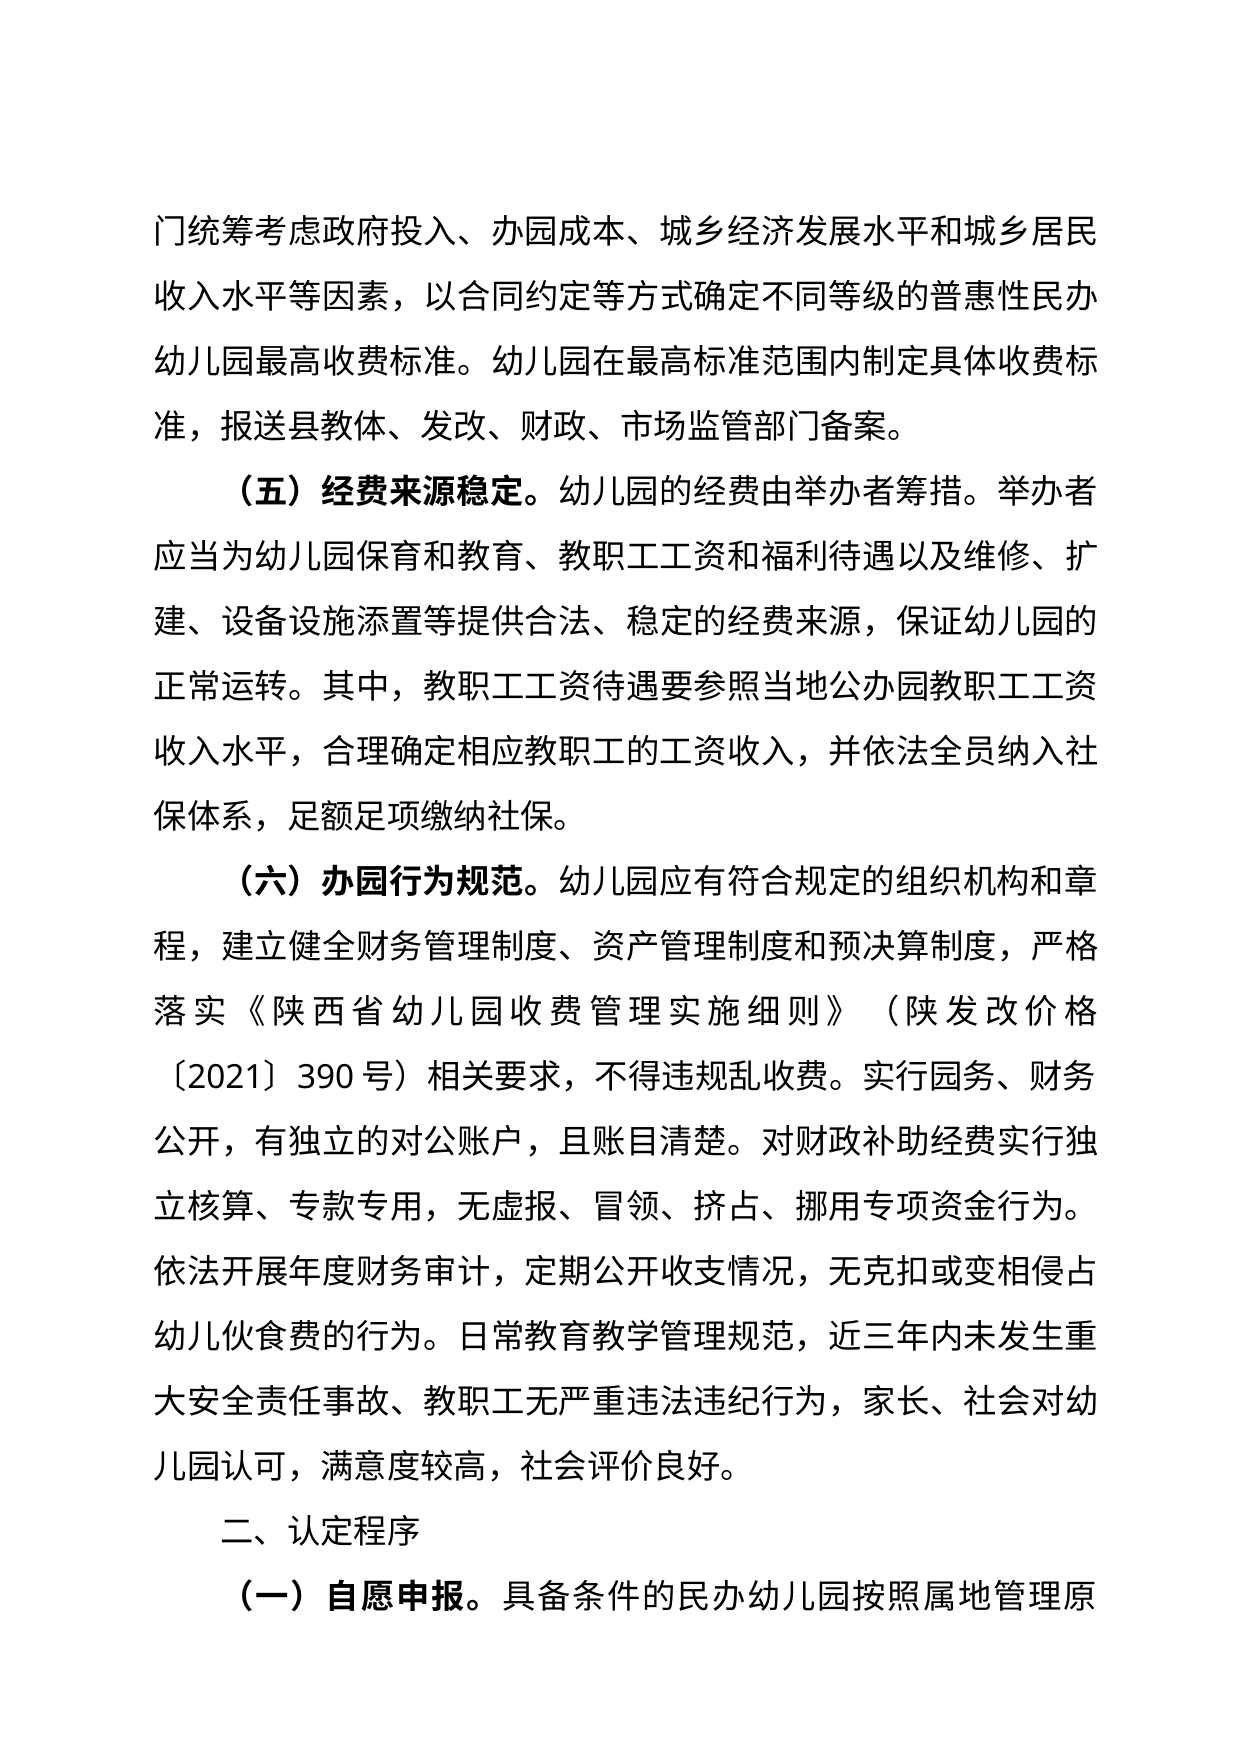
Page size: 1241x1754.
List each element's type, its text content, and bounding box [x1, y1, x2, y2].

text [153, 1561, 1098, 1626]
text （五）经费来源稳定。幼儿园的经费由举办者筹措。举办者应当为幼儿园保育和教育、教职工工资和福利待遇以及维修、扩建、设备设施添置等提供合法、稳定的经费来源，保证幼儿园的正常运转。其中，教职工工资待遇要参照当地公办园教职工工资收入水平，合理确定相应教职工的工资收入，并依法全员纳入社保体系，足额足项缴纳社保。 [153, 456, 1098, 846]
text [153, 196, 1098, 456]
text （六）办园行为规范。幼儿园应有符合规定的组织机构和章程，建立健全财务管理制度、资产管理制度和预决算制度，严格落实《陕西省幼儿园收费管理实施细则》（陕发改价格〔2021〕390号）相关要求，不得违规乱收费。实行园务、财务公开，有独立的对公账户，且账目清楚。对财政补助经费实行独立核算、专款专用，无虚报、冒领、挤占、挪用专项资金行为。依法开展年度财务审计，定期公开收支情况，无克扣或变相侵占幼儿伙食费的行为。日常教育教学管理规范，近三年内未发生重大安全责任事故、教职工无严重违法违纪行为，家长、社会对幼儿园认可，满意度较高，社会评价良好。 [153, 846, 1098, 1496]
text 二、认定程序 [153, 1496, 1098, 1561]
